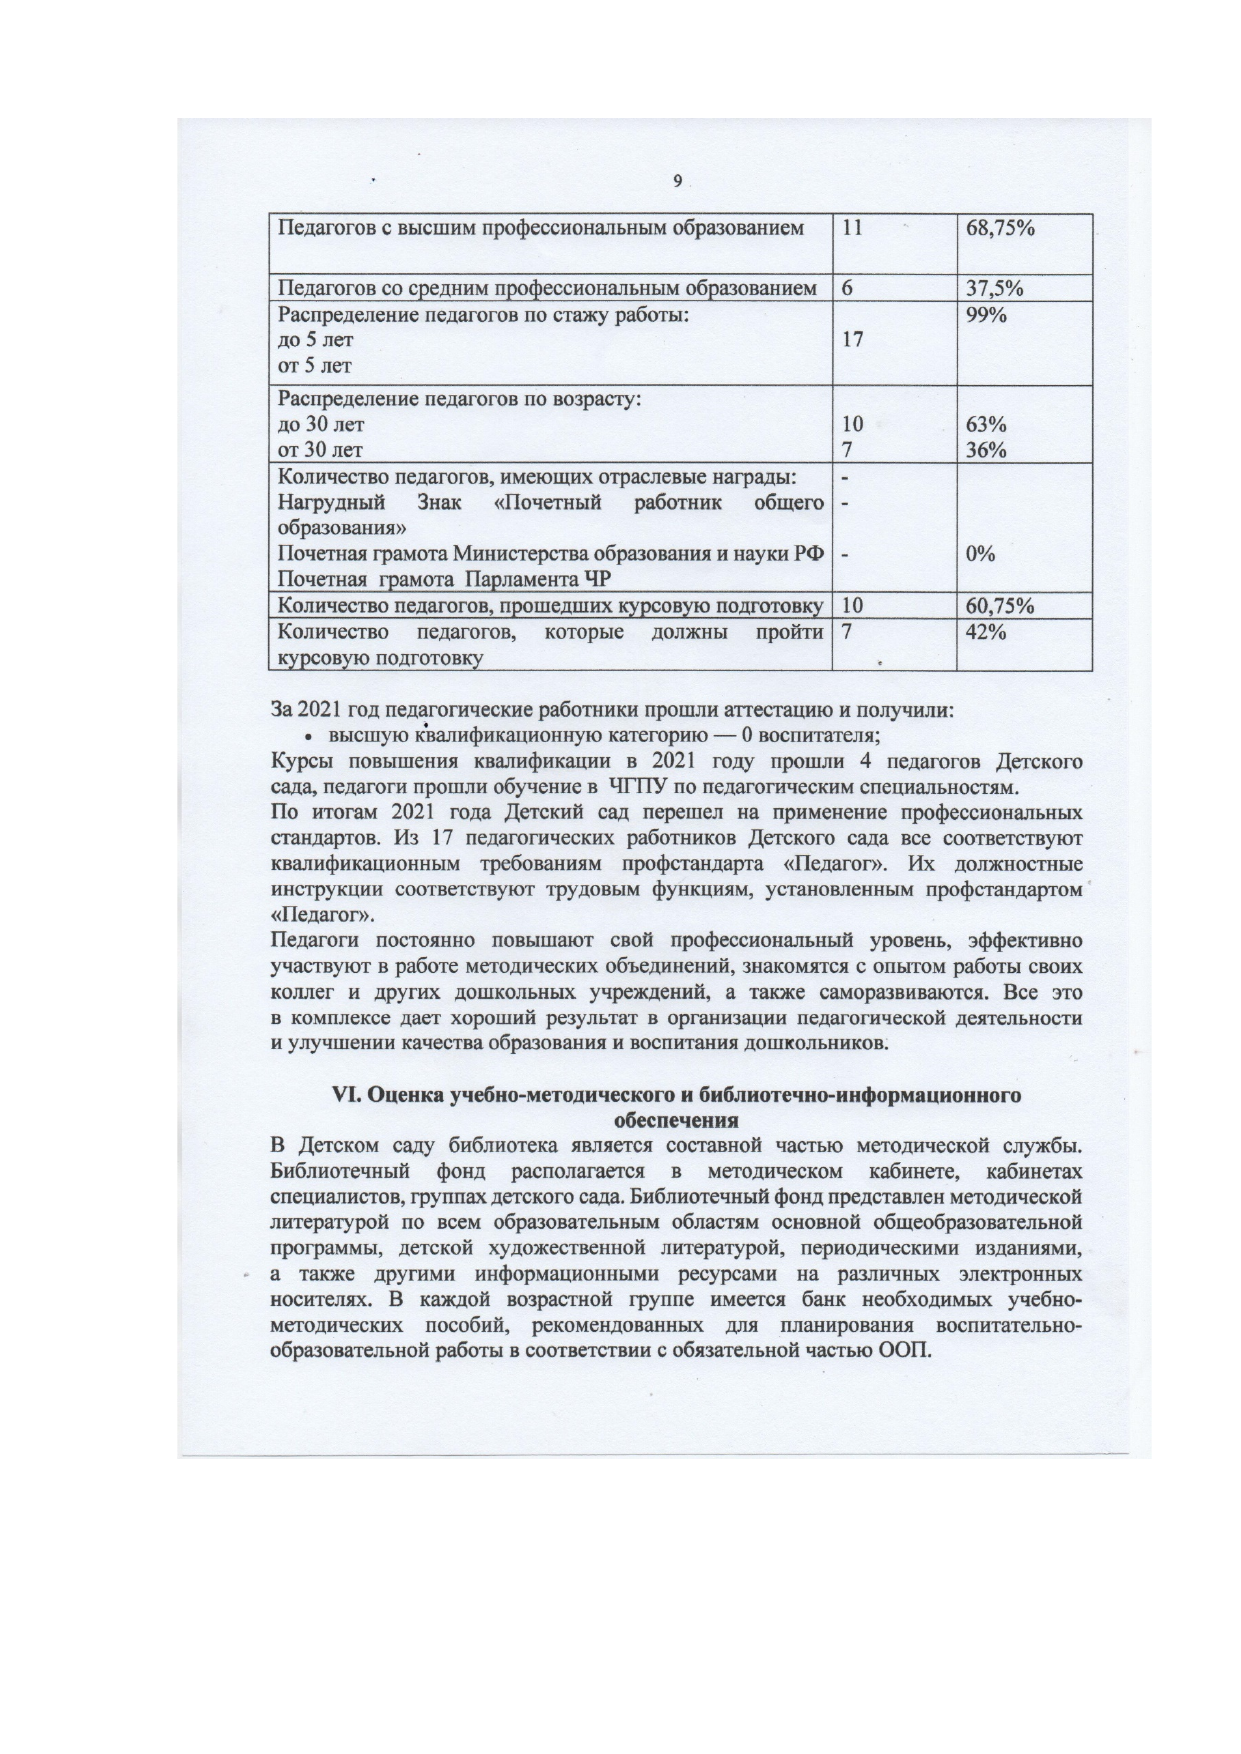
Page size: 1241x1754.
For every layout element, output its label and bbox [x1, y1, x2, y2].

picture [177, 118, 1152, 1459]
